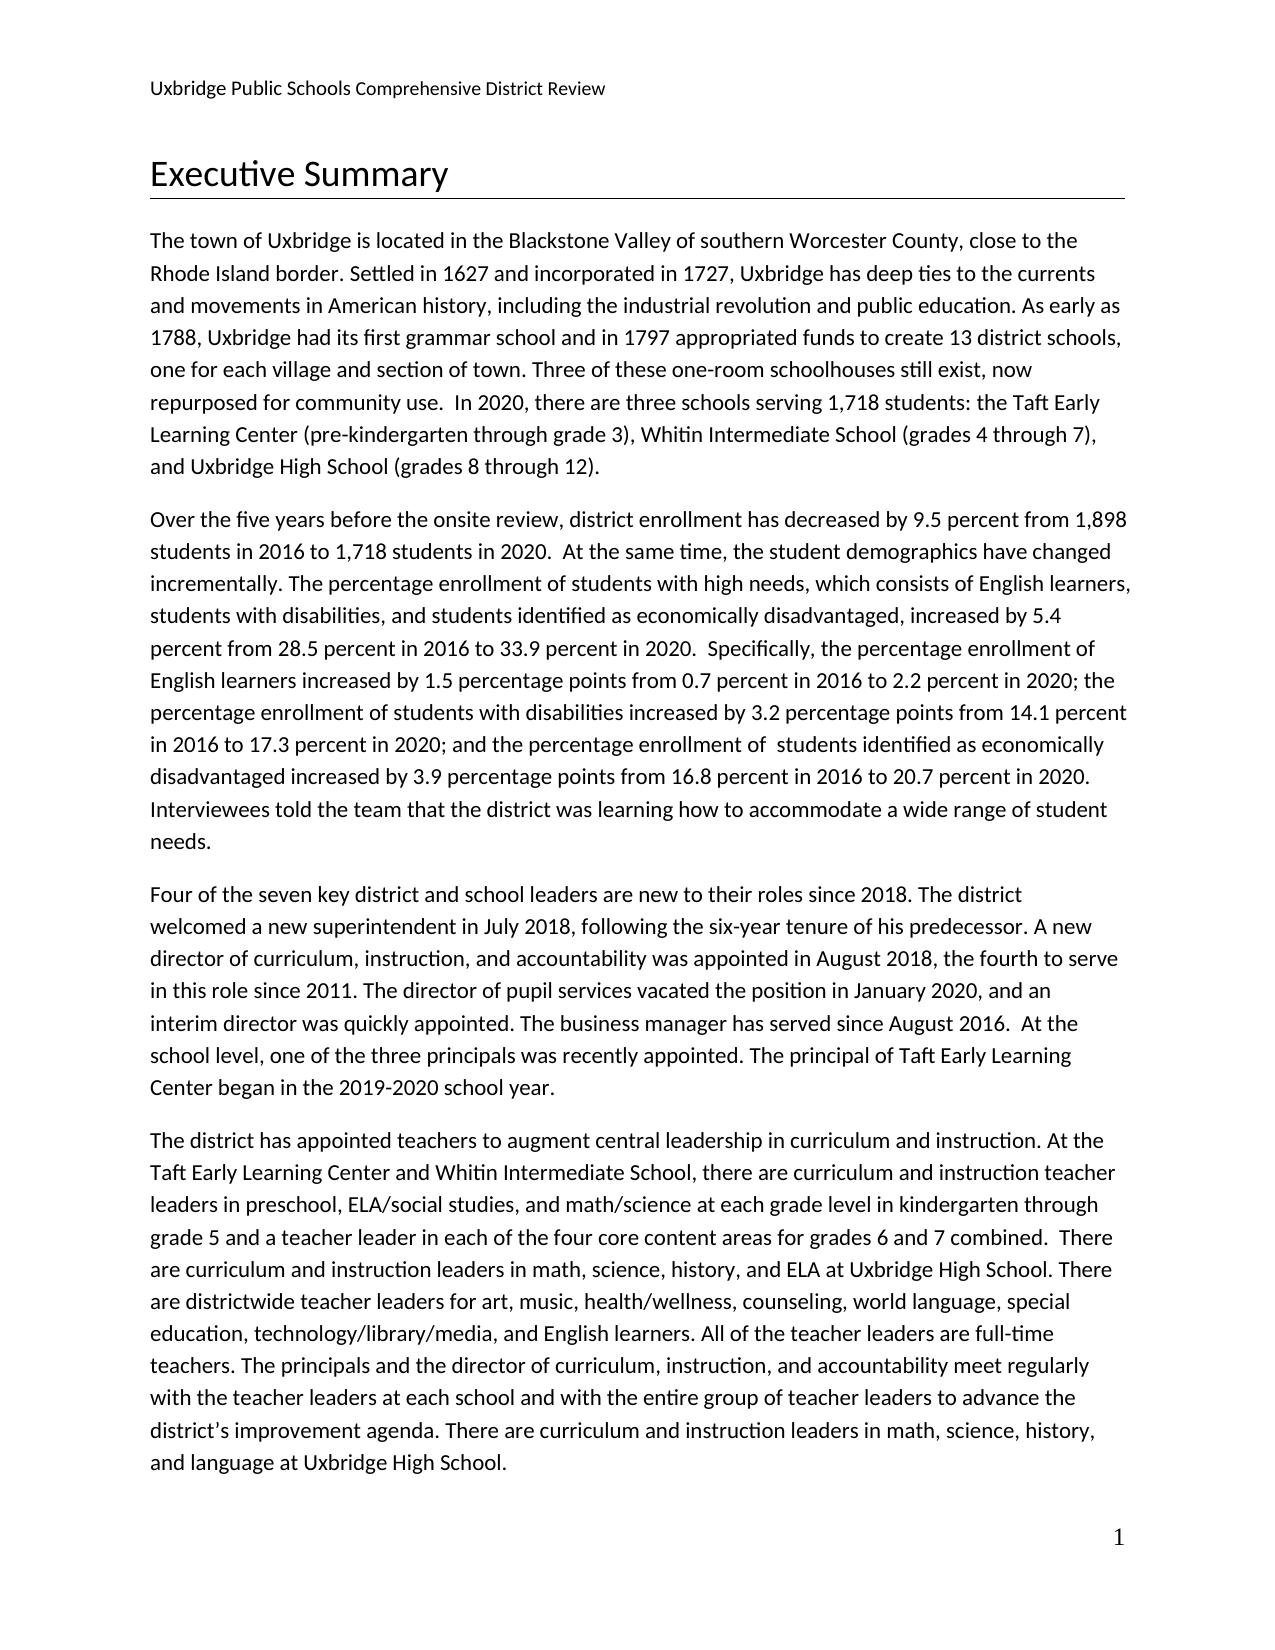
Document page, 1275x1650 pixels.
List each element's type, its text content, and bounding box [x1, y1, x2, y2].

text Over the five years before the onsite review, district enrollment has decreased by 9.5 percent from 1,898 students in 2016 to 1,718 students in 2020. At the same time, the student demographics have changed incrementally. The percentage enrollment of students with high needs, which consists of English learners, students with disabilities, and students identified as economically disadvantaged, increased by 5.4 percent from 28.5 percent in 2016 to 33.9 percent in 2020. Specifically, the percentage enrollment of English learners increased by 1.5 percentage points from 0.7 percent in 2016 to 2.2 percent in 2020; the percentage enrollment of students with disabilities increased by 3.2 percentage points from 14.1 percent in 2016 to 17.3 percent in 2020; and the percentage enrollment of students identified as economically disadvantaged increased by 3.9 percentage points from 16.8 percent in 2016 to 20.7 percent in 2020. Interviewees told the team that the district was learning how to accommodate a wide range of student needs. [150, 505, 1134, 855]
text The district has appointed teachers to augment central leadership in curriculum and instruction. At the Taft Early Learning Center and Whitin Intermediate School, there are curriculum and instruction teacher leaders in preschool, ELA/social studies, and math/science at each grade level in kindergarten through grade 5 and a teacher leader in each of the four core content areas for grades 6 and 7 combined. There are curriculum and instruction leaders in math, science, history, and ELA at Uxbridge High School. There are districtwide teacher leaders for art, music, health/wellness, counseling, world language, special education, technology/library/media, and English learners. All of the teacher leaders are full-time teachers. The principals and the director of curriculum, instruction, and accountability meet regularly with the teacher leaders at each school and with the entire group of teacher leaders to advance the district’s improvement agenda. There are curriculum and instruction leaders in math, science, history, and language at Uxbridge High School. [150, 1126, 1125, 1476]
text Four of the seven key district and school leaders are new to their roles since 2018. The district welcomed a new superintendent in July 2018, following the six-year tenure of his predecessor. A new director of curriculum, instruction, and accountability was appointed in August 2018, the fourth to serve in this role since 2011. The director of pupil services vacated the position in January 2020, and an interim director was quickly appointed. The business manager has served since August 2016. At the school level, one of the three principals was recently appointed. The principal of Taft Early Learning Center began in the 2019-2020 school year. [150, 880, 1125, 1101]
text Executive Summary [150, 150, 1125, 198]
text The town of Uxbridge is located in the Blackstone Valley of southern Worcester County, close to the Rhode Island border. Settled in 1627 and incorporated in 1727, Uxbridge has deep ties to the currents and movements in American history, including the industrial revolution and public education. As early as 1788, Uxbridge had its first grammar school and in 1797 appropriated funds to create 13 district schools, one for each village and section of town. Three of these one-room schoolhouses still exist, now repurposed for community use. In 2020, there are three schools serving 1,718 students: the Taft Early Learning Center (pre-kindergarten through grade 3), Whitin Intermediate School (grades 4 through 7), and Uxbridge High School (grades 8 through 12). [150, 227, 1125, 480]
